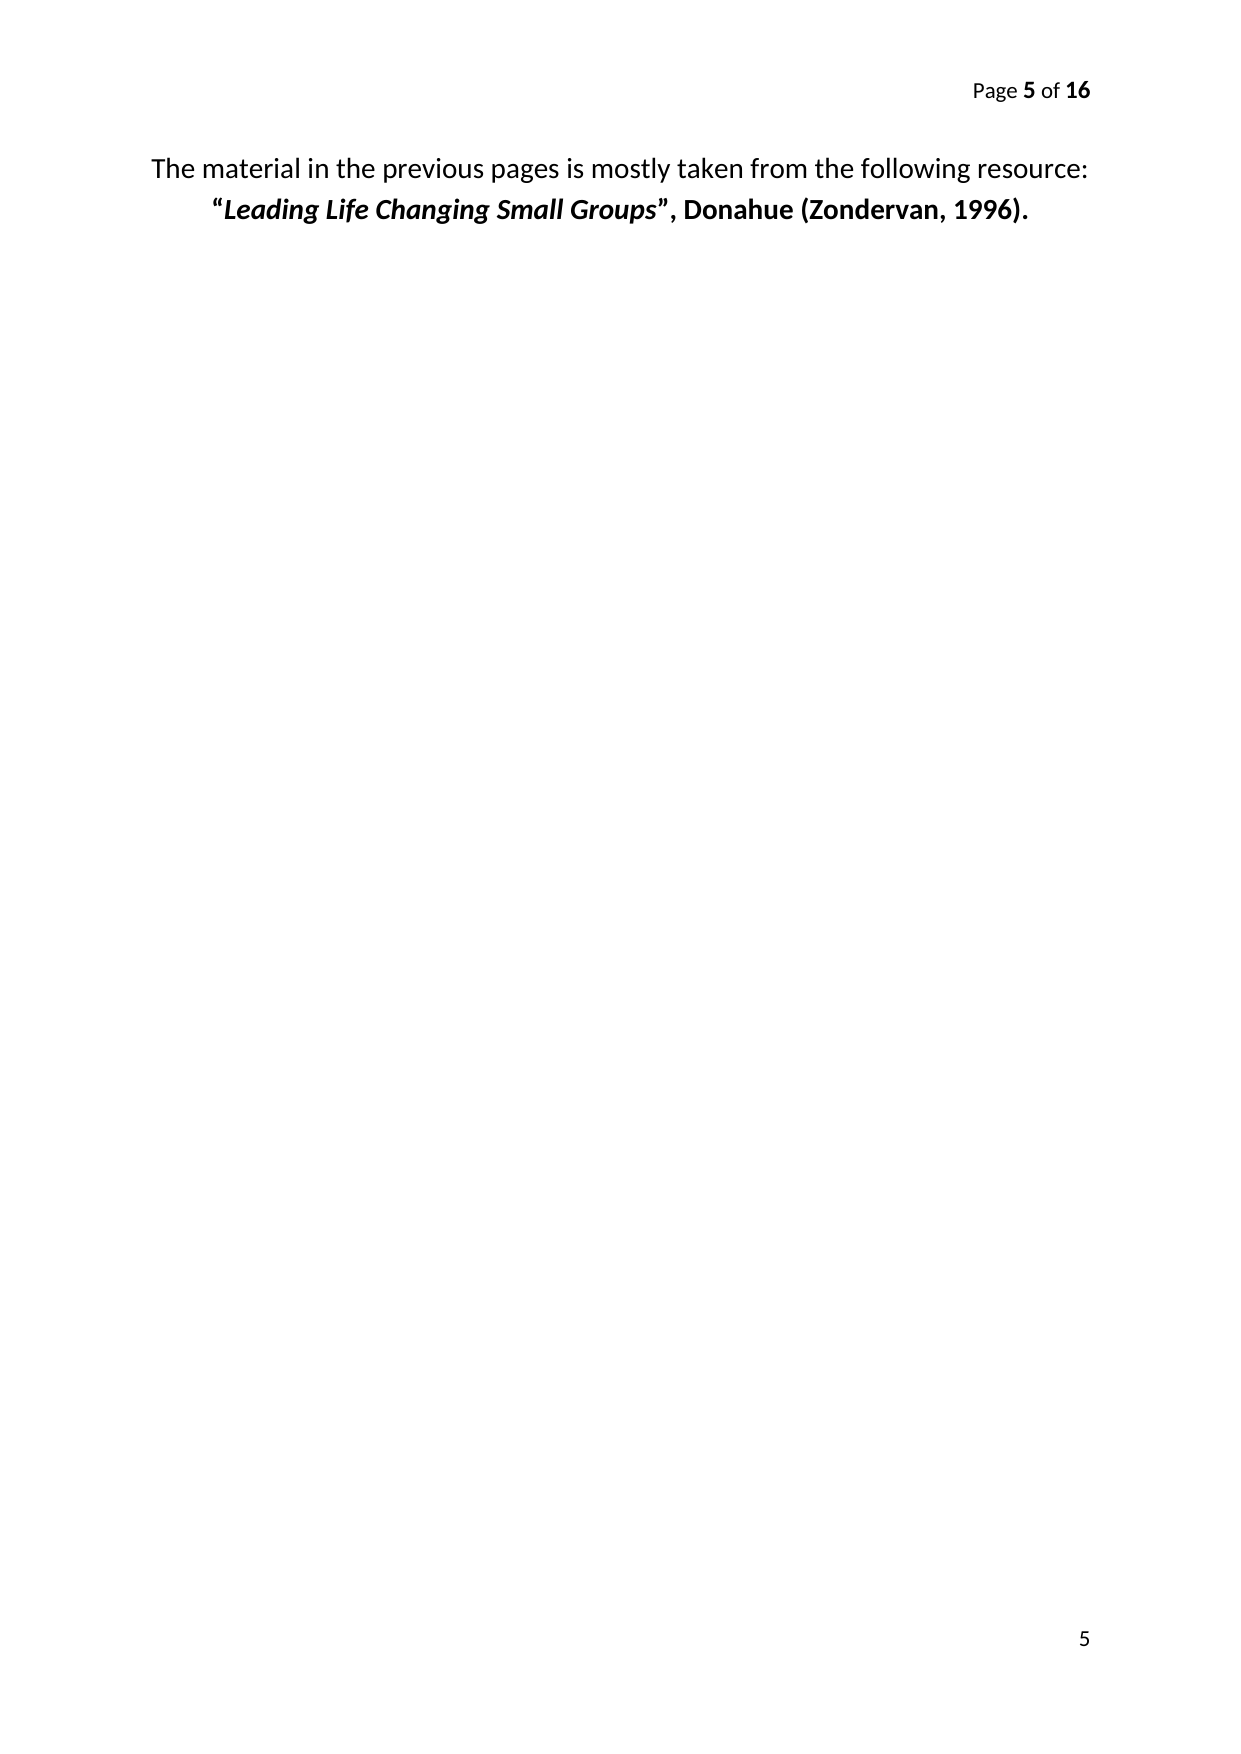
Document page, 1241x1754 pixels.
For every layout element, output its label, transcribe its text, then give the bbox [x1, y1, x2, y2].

text The material in the previous pages is mostly taken from the following resource: “Leading Life Changing Small Groups”, Donahue (Zondervan, 1996). [150, 150, 1090, 227]
